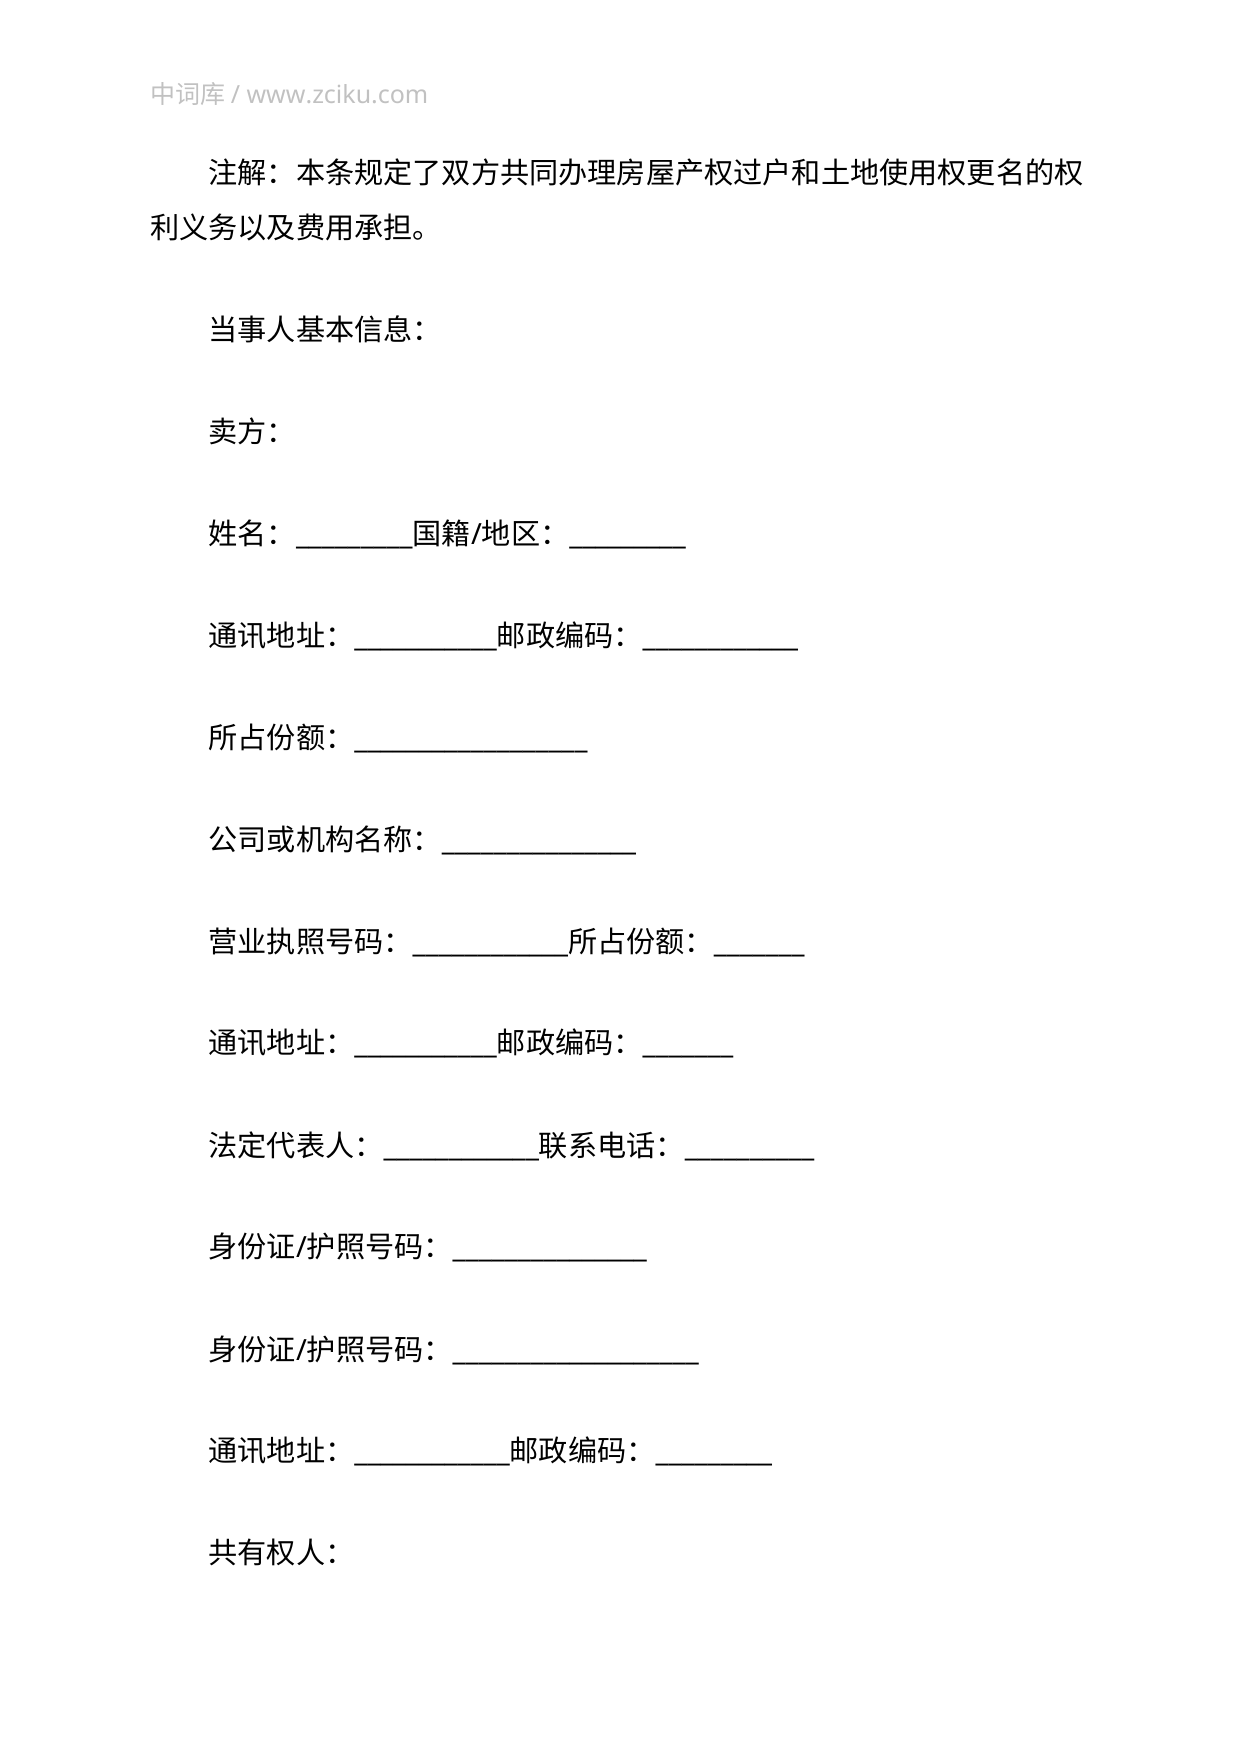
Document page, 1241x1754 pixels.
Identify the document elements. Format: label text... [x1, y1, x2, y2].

text 身份证/护照号码：_______________ [150, 1224, 1090, 1266]
text 卖方： [150, 408, 1090, 451]
text 营业执照号码：____________所占份额：_______ [150, 918, 1090, 961]
text 所占份额：__________________ [150, 714, 1090, 757]
text 共有权人： [150, 1530, 1090, 1572]
text 当事人基本信息： [150, 307, 1090, 349]
text 通讯地址：____________邮政编码：_________ [150, 1428, 1090, 1470]
text 注解：本条规定了双方共同办理房屋产权过户和土地使用权更名的权利义务以及费用承担。 [150, 150, 1090, 247]
text 姓名：_________国籍/地区：_________ [150, 510, 1090, 553]
text 法定代表人：____________联系电话：__________ [150, 1122, 1090, 1164]
text 公司或机构名称：_______________ [150, 816, 1090, 858]
text 通讯地址：___________邮政编码：____________ [150, 612, 1090, 654]
text 通讯地址：___________邮政编码：_______ [150, 1020, 1090, 1062]
text 身份证/护照号码：___________________ [150, 1326, 1090, 1368]
